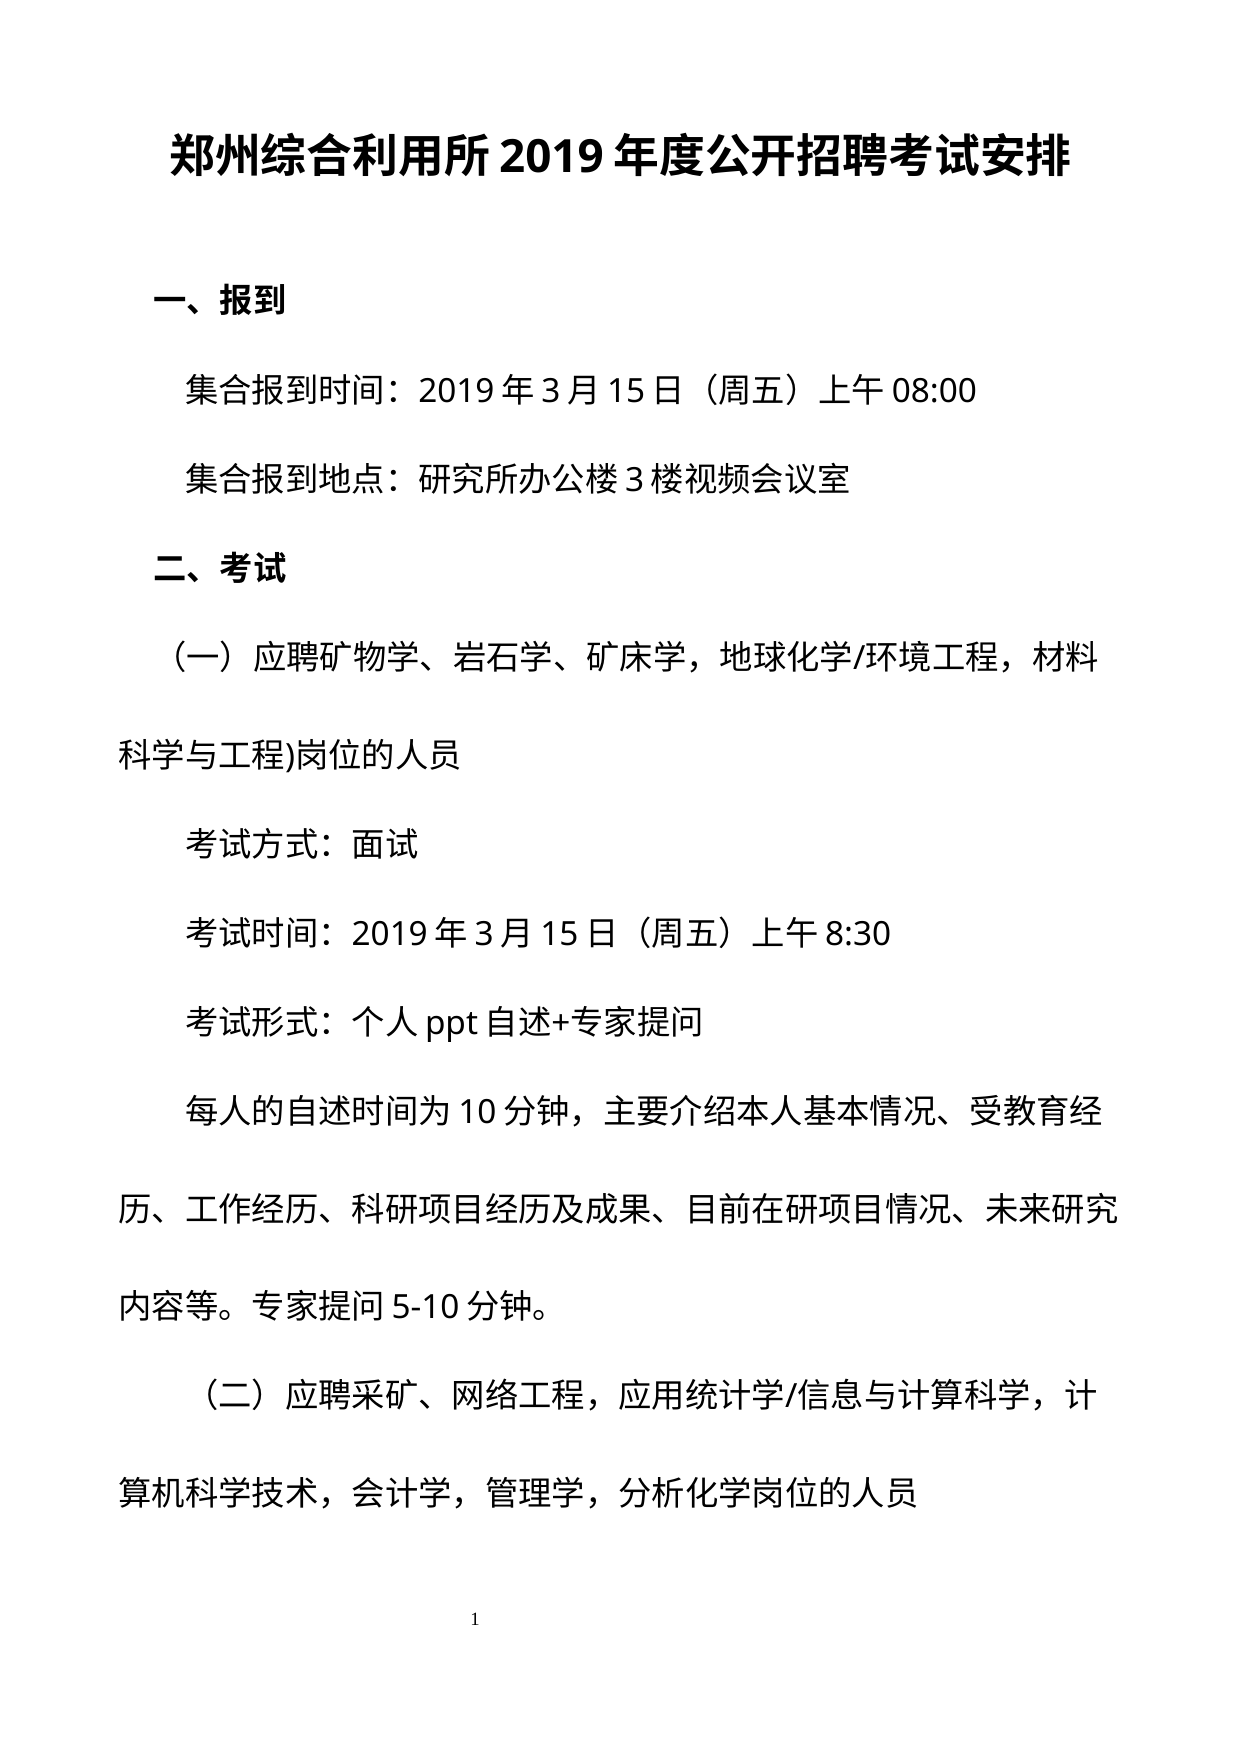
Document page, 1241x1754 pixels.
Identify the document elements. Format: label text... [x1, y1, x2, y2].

text 考试时间：2019年3月15日（周五）上午8:30 [118, 898, 1122, 963]
text 集合报到地点：研究所办公楼3楼视频会议室 [118, 444, 1122, 509]
text 二、考试 [118, 533, 1122, 598]
text （二）应聘采矿、网络工程，应用统计学/信息与计算科学，计算机科学技术，会计学，管理学，分析化学岗位的人员 [118, 1361, 1122, 1523]
text 每人的自述时间为10分钟，主要介绍本人基本情况、受教育经历、工作经历、科研项目经历及成果、目前在研项目情况、未来研究内容等。专家提问5-10分钟。 [118, 1077, 1122, 1337]
text 考试形式：个人ppt自述+专家提问 [118, 987, 1122, 1052]
text 集合报到时间：2019年3月15日（周五）上午08:00 [118, 355, 1122, 420]
text （一）应聘矿物学、岩石学、矿床学，地球化学/环境工程，材料科学与工程)岗位的人员 [118, 623, 1122, 785]
text 郑州综合利用所2019年度公开招聘考试安排 [118, 103, 1122, 201]
text 一、报到 [118, 266, 1122, 331]
text 考试方式：面试 [118, 809, 1122, 874]
